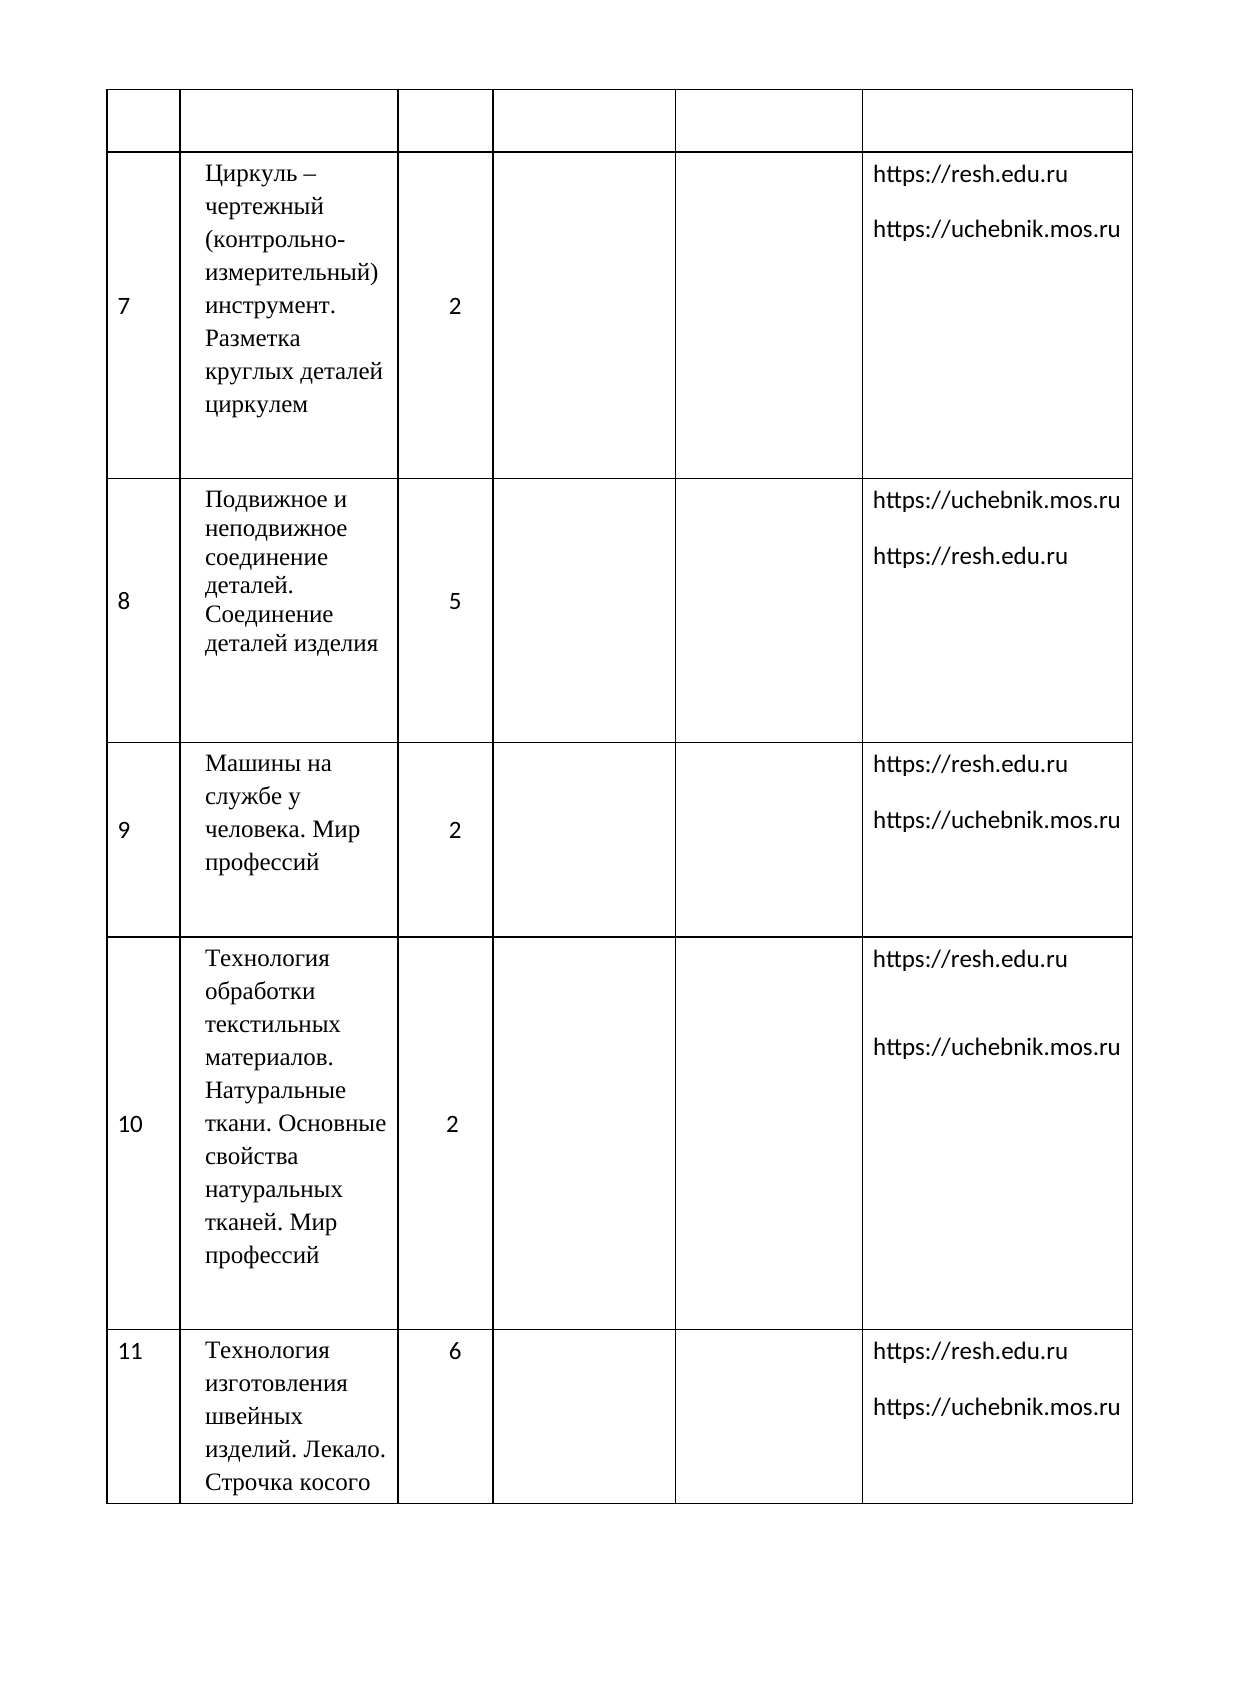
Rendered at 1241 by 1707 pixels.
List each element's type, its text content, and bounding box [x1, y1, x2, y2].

table_cell [676, 743, 862, 936]
table_cell 1 [399, 90, 492, 151]
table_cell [863, 938, 1132, 1329]
table_cell https://uchebnik.mos.ru https://resh.edu.ru [863, 479, 1132, 742]
table_cell [494, 743, 675, 936]
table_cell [181, 1330, 397, 1503]
table_cell 5 [399, 479, 492, 742]
table_cell Технология обработки текстильных материалов. Натуральные ткани. Основные свойства натуральных тканей. Мир профессий [181, 938, 397, 1329]
table_cell [494, 90, 675, 151]
table_cell 10 [108, 938, 179, 1329]
table_cell [494, 938, 675, 1329]
table_cell [676, 938, 862, 1329]
table_cell [494, 1330, 675, 1503]
table_cell 8 [108, 479, 179, 742]
table_cell 6 [399, 1330, 492, 1503]
table_cell Циркуль – чертежный (контрольно-измерительный) инструмент. Разметка круглых деталей циркулем [181, 153, 397, 477]
table_cell Подвижное и неподвижное соединение деталей. Соединение деталей изделия [181, 479, 397, 742]
table_cell [676, 153, 862, 477]
table_cell [676, 479, 862, 742]
table_cell [494, 479, 675, 742]
table_cell [494, 153, 675, 477]
table_cell 11 [108, 1330, 179, 1503]
table_cell https://resh.edu.ru https://uchebnik.mos.ru [863, 743, 1132, 936]
table_cell 9 [108, 743, 179, 936]
table_cell Машины на службе у человека. Мир профессий [181, 743, 397, 936]
table_cell 6 [108, 90, 179, 151]
table_cell 2 [399, 153, 492, 477]
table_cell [863, 153, 1132, 477]
table_cell [676, 1330, 862, 1503]
table_cell [676, 90, 862, 151]
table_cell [863, 1330, 1132, 1503]
table_cell 2 [399, 743, 492, 936]
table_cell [181, 90, 397, 151]
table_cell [863, 90, 1132, 151]
table_cell 7 [108, 153, 179, 477]
table_cell 2 [399, 938, 492, 1329]
